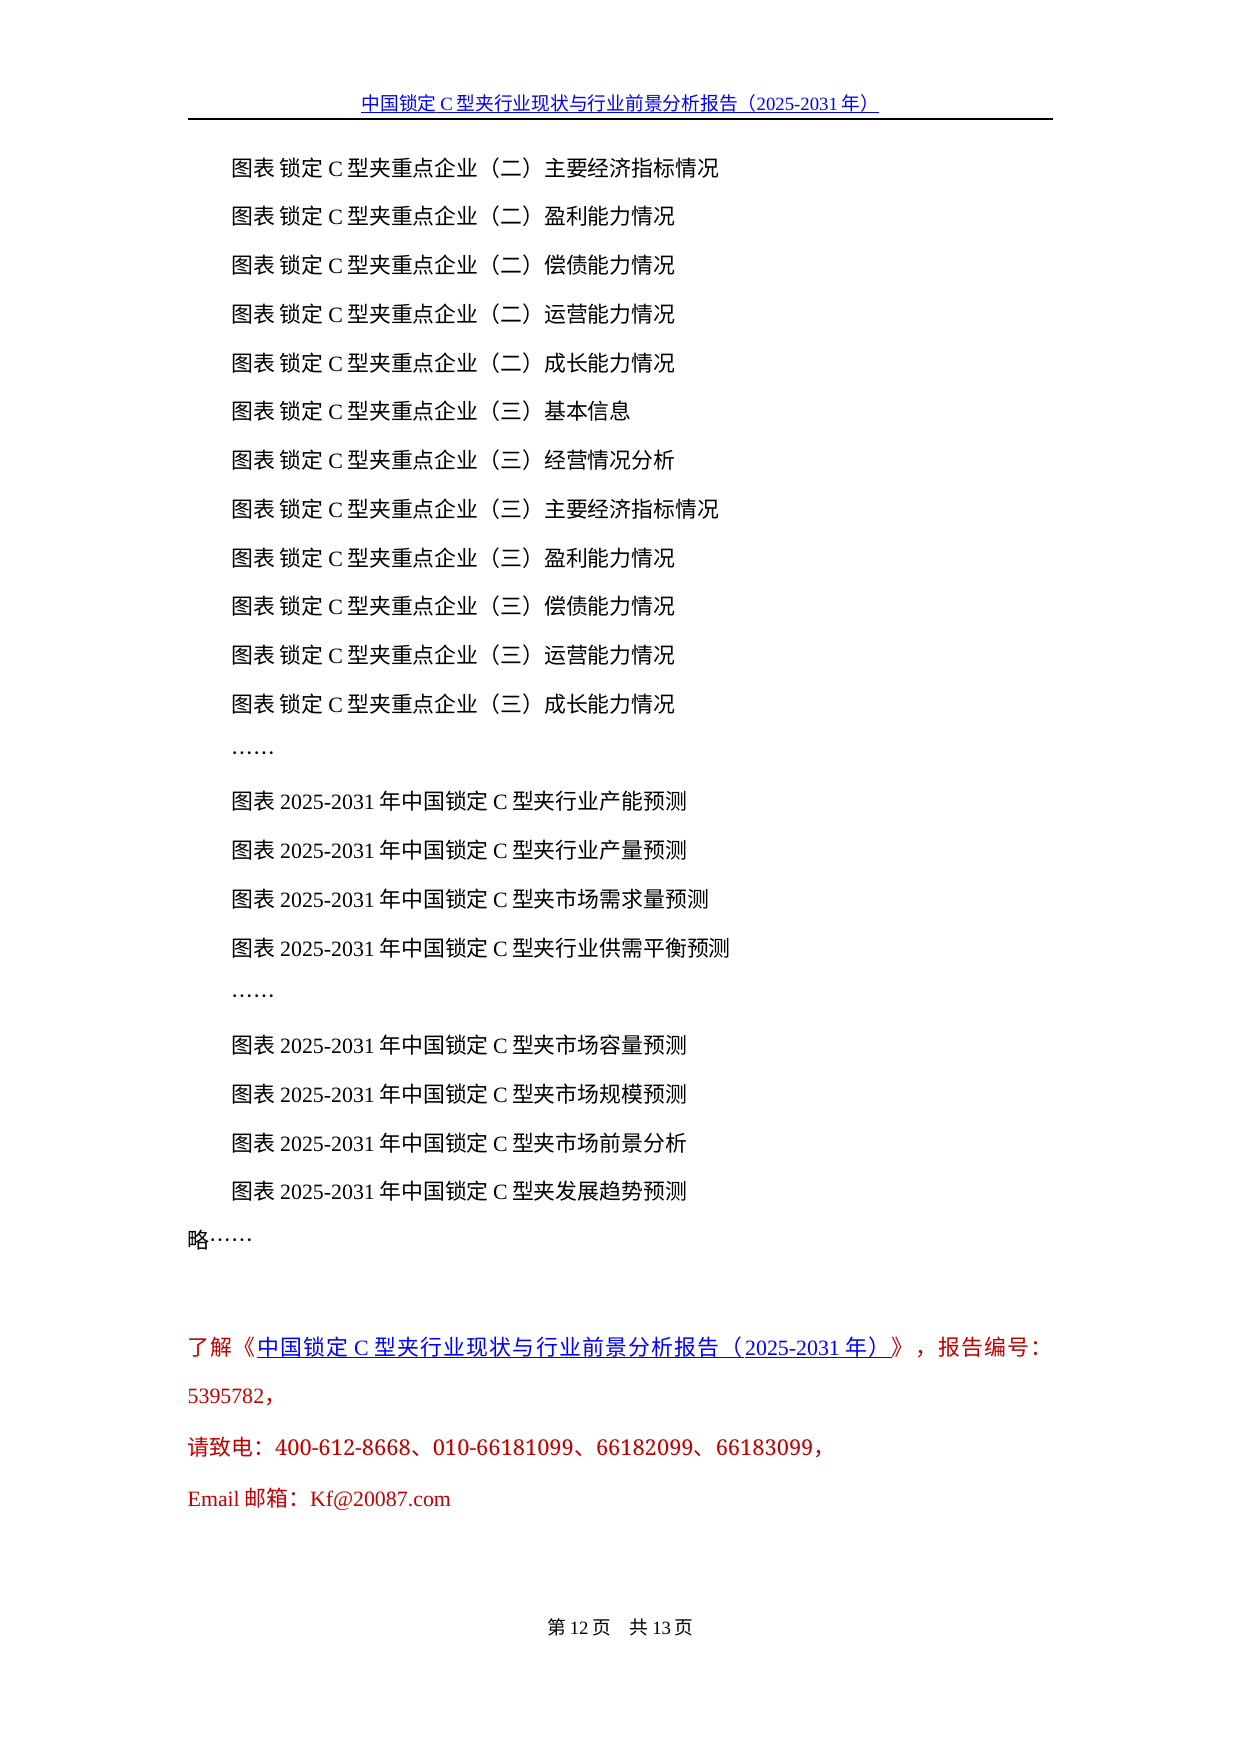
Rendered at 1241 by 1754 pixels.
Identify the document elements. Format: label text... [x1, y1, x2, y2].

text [187, 150, 1053, 1255]
text 了解《中国锁定C型夹行业现状与行业前景分析报告（2025-2031年）》，报告编号：5395782， [187, 1329, 1053, 1410]
text 请致电：400-612-8668、010-66181099、66182099、66183099， [187, 1429, 1053, 1462]
text Email邮箱：Kf@20087.com [187, 1481, 1053, 1513]
